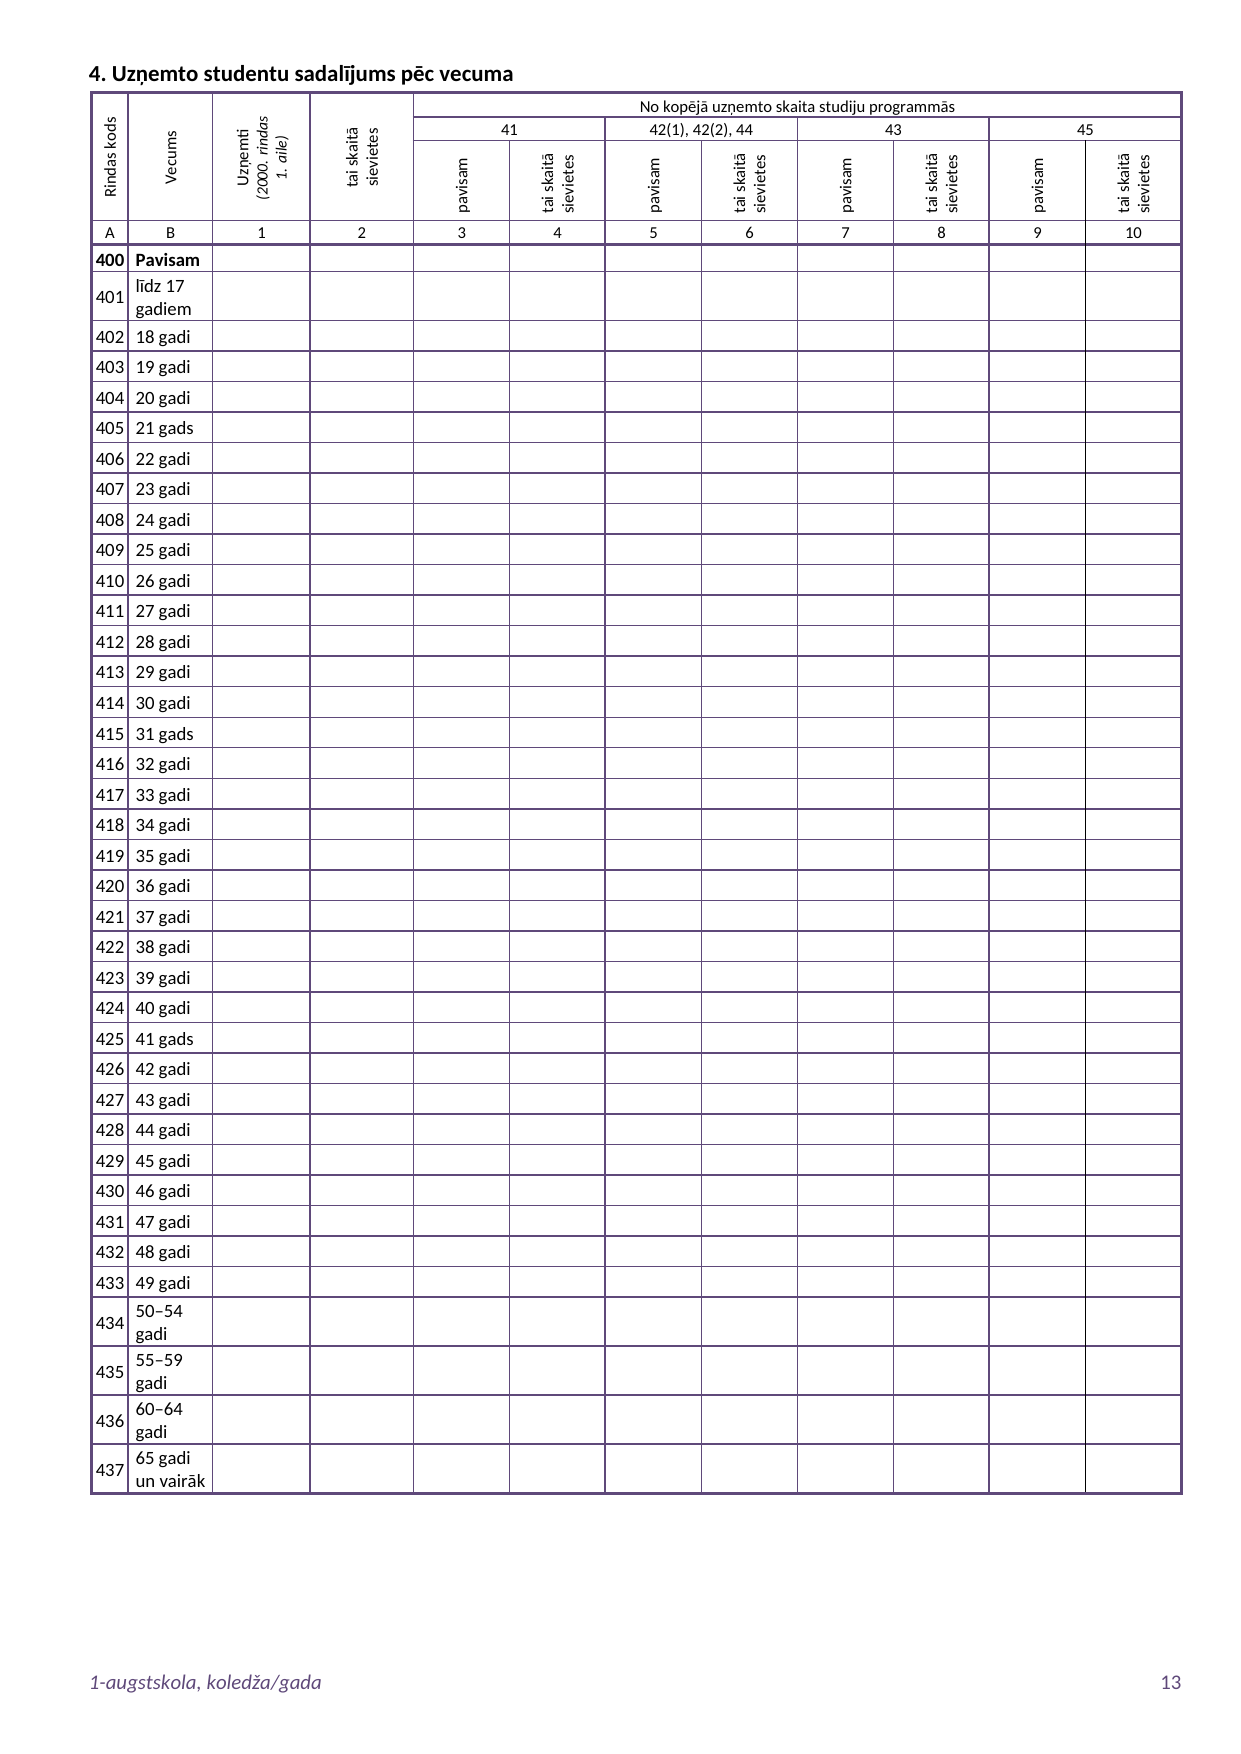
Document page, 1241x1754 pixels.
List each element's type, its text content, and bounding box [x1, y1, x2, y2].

table_cell [213, 1298, 309, 1345]
table_cell [414, 962, 509, 991]
table_cell [1086, 1115, 1180, 1144]
table_cell [990, 962, 1085, 991]
table_cell [1086, 443, 1180, 472]
table_cell 39 gadi [129, 962, 212, 991]
table_header tai skaitā sievietes [311, 94, 413, 219]
table_cell [510, 840, 604, 869]
table_cell [1086, 779, 1180, 808]
table_cell [606, 718, 701, 747]
table_cell 8 [894, 221, 988, 243]
table_cell [798, 962, 893, 991]
table_cell [213, 840, 309, 869]
table_cell [213, 1145, 309, 1174]
table_cell [311, 962, 413, 991]
table_cell 45 [990, 118, 1180, 140]
table_cell [213, 1115, 309, 1144]
table_cell [606, 1206, 701, 1235]
table_cell [213, 443, 309, 472]
table_cell [213, 1084, 309, 1113]
table_cell [414, 1115, 509, 1144]
table_cell [311, 687, 413, 716]
table_cell [213, 382, 309, 411]
table_cell [894, 1298, 988, 1345]
table_cell [414, 718, 509, 747]
table_cell 19 gadi [129, 352, 212, 381]
table_cell [702, 748, 797, 777]
table_cell [311, 1396, 413, 1443]
table_cell [606, 596, 701, 625]
table_cell [702, 1396, 797, 1443]
table_cell [894, 1145, 988, 1174]
table_cell [702, 272, 797, 319]
table_cell līdz 17 gadiem [129, 272, 212, 319]
table_cell [798, 657, 893, 686]
table_cell [510, 748, 604, 777]
table_cell [510, 321, 604, 350]
table_cell [606, 1396, 701, 1443]
table_cell [213, 1176, 309, 1205]
table_cell 406 [93, 443, 127, 472]
table_cell 414 [93, 687, 127, 716]
table_cell 427 [93, 1084, 127, 1113]
table_cell 420 [93, 871, 127, 899]
table_cell [510, 272, 604, 319]
table_cell [990, 596, 1085, 625]
table_cell 437 [93, 1445, 127, 1492]
table_cell 409 [93, 535, 127, 564]
table_cell [798, 1347, 893, 1394]
table_cell [311, 1267, 413, 1296]
table_cell [311, 1206, 413, 1235]
table_cell [510, 1054, 604, 1083]
table_cell 426 [93, 1054, 127, 1083]
table_cell 22 gadi [129, 443, 212, 472]
table_cell [213, 272, 309, 319]
table_cell [606, 1145, 701, 1174]
table_cell [1086, 504, 1180, 533]
table_cell [606, 1115, 701, 1144]
table_cell [606, 272, 701, 319]
table_cell [990, 272, 1085, 319]
table_cell [414, 535, 509, 564]
table_cell [414, 1176, 509, 1205]
table_cell [798, 596, 893, 625]
table_cell 416 [93, 748, 127, 777]
table_cell [894, 718, 988, 747]
table_cell [510, 718, 604, 747]
table_cell [606, 748, 701, 777]
table_cell [894, 1176, 988, 1205]
table_cell [213, 871, 309, 899]
table_cell 24 gadi [129, 504, 212, 533]
table_cell [510, 687, 604, 716]
table_cell [606, 626, 701, 655]
table_cell [213, 1054, 309, 1083]
table_cell 3 [414, 221, 509, 243]
table_cell [606, 1347, 701, 1394]
table_cell [606, 1267, 701, 1296]
table_cell [1086, 272, 1180, 319]
table_cell [311, 443, 413, 472]
table_cell 1 [213, 221, 309, 243]
table_cell 20 gadi [129, 382, 212, 411]
table_cell [702, 1347, 797, 1394]
table_cell 60–64 gadi [129, 1396, 212, 1443]
table_cell [702, 779, 797, 808]
table_cell [1086, 1237, 1180, 1266]
table_cell 32 gadi [129, 748, 212, 777]
table_cell 18 gadi [129, 321, 212, 350]
table_cell [894, 413, 988, 442]
table_cell [213, 352, 309, 381]
table_cell [798, 1176, 893, 1205]
table_cell Pavisam [129, 246, 212, 271]
table_cell [213, 1347, 309, 1394]
table_cell [798, 1237, 893, 1266]
table_cell [990, 565, 1085, 594]
table_cell [798, 779, 893, 808]
table_cell [510, 1206, 604, 1235]
table_cell [213, 565, 309, 594]
table_cell [510, 565, 604, 594]
table_cell [798, 748, 893, 777]
table_cell [311, 1023, 413, 1052]
table_cell [990, 474, 1085, 503]
table_cell [606, 1298, 701, 1345]
table_cell [606, 1445, 701, 1492]
table_cell 431 [93, 1206, 127, 1235]
table_cell [606, 1176, 701, 1205]
table_cell [311, 932, 413, 961]
table_cell [894, 1023, 988, 1052]
table_cell [213, 246, 309, 271]
table_cell [213, 993, 309, 1022]
table_cell tai skaitā sievietes [510, 141, 604, 219]
table_cell [311, 321, 413, 350]
table_cell [414, 382, 509, 411]
table_cell [414, 657, 509, 686]
table_header Uzņemti (2000. rindas 1. aile) [213, 94, 309, 219]
table_cell [798, 246, 893, 271]
table_cell [1086, 1347, 1180, 1394]
table_cell 5 [606, 221, 701, 243]
table_cell [414, 246, 509, 271]
table_cell [510, 1084, 604, 1113]
table_cell [894, 1054, 988, 1083]
table_cell [798, 443, 893, 472]
table_cell [894, 871, 988, 899]
table_cell [606, 1054, 701, 1083]
table_cell [702, 413, 797, 442]
table_cell [414, 1347, 509, 1394]
table_cell [1086, 657, 1180, 686]
table_cell [510, 1267, 604, 1296]
table_cell [798, 810, 893, 838]
table_cell [702, 840, 797, 869]
table_cell 432 [93, 1237, 127, 1266]
table_cell [311, 413, 413, 442]
table_cell [702, 901, 797, 930]
table_cell [510, 1023, 604, 1052]
table_cell [894, 565, 988, 594]
table_cell 21 gads [129, 413, 212, 442]
table_cell [510, 474, 604, 503]
table_cell pavisam [414, 141, 509, 219]
table_cell [414, 1023, 509, 1052]
table_cell [702, 1115, 797, 1144]
table_cell [414, 504, 509, 533]
table_cell [702, 993, 797, 1022]
table_cell [1086, 1176, 1180, 1205]
table_cell 40 gadi [129, 993, 212, 1022]
table_cell [606, 504, 701, 533]
table_cell 428 [93, 1115, 127, 1144]
table_cell [990, 1176, 1085, 1205]
table_cell [606, 535, 701, 564]
table_cell 411 [93, 596, 127, 625]
table_cell [1086, 1267, 1180, 1296]
table_cell [798, 413, 893, 442]
table_cell [311, 504, 413, 533]
table_cell [414, 748, 509, 777]
table_cell [894, 626, 988, 655]
table_cell 404 [93, 382, 127, 411]
table_cell [213, 1023, 309, 1052]
table_cell [510, 1237, 604, 1266]
table_cell [213, 932, 309, 961]
table_cell 405 [93, 413, 127, 442]
table_cell [510, 596, 604, 625]
table_cell [213, 504, 309, 533]
table_cell [414, 272, 509, 319]
table_cell [798, 1396, 893, 1443]
table_cell [1086, 748, 1180, 777]
table_cell [894, 840, 988, 869]
table_cell [894, 474, 988, 503]
table_cell [213, 474, 309, 503]
table_cell [990, 1145, 1085, 1174]
table_cell 44 gadi [129, 1115, 212, 1144]
table_cell [311, 626, 413, 655]
table_cell [1086, 1145, 1180, 1174]
table_cell [311, 565, 413, 594]
table_cell [702, 1298, 797, 1345]
table_cell 49 gadi [129, 1267, 212, 1296]
table_cell [894, 1396, 988, 1443]
table_cell [798, 1084, 893, 1113]
table_cell [1086, 382, 1180, 411]
table_cell [414, 901, 509, 930]
table_cell [311, 352, 413, 381]
table_cell [606, 1084, 701, 1113]
table_cell [702, 504, 797, 533]
table_cell 418 [93, 810, 127, 838]
table_cell [414, 840, 509, 869]
table_cell A [93, 221, 127, 243]
table_cell 6 [702, 221, 797, 243]
table_cell [894, 748, 988, 777]
table_cell [702, 321, 797, 350]
table_cell [311, 810, 413, 838]
table_cell [606, 962, 701, 991]
table_cell [311, 272, 413, 319]
table_cell [798, 565, 893, 594]
table_cell [798, 871, 893, 899]
table_cell 65 gadi un vairāk [129, 1445, 212, 1492]
table_cell 27 gadi [129, 596, 212, 625]
table_cell [213, 596, 309, 625]
table_cell [702, 1237, 797, 1266]
table_cell [414, 993, 509, 1022]
table_cell 9 [990, 221, 1085, 243]
table_cell [702, 1023, 797, 1052]
table_cell 429 [93, 1145, 127, 1174]
table_cell [798, 474, 893, 503]
table_cell [1086, 1084, 1180, 1113]
table_cell [510, 657, 604, 686]
table_cell 30 gadi [129, 687, 212, 716]
table_cell [606, 901, 701, 930]
table_cell [606, 413, 701, 442]
table_cell 434 [93, 1298, 127, 1345]
table_cell [606, 657, 701, 686]
table_cell 23 gadi [129, 474, 212, 503]
table_cell [213, 1267, 309, 1296]
table_cell [1086, 535, 1180, 564]
table_cell [213, 413, 309, 442]
table_cell [606, 474, 701, 503]
table_header No kopējā uzņemto skaita studiju programmās [414, 94, 1180, 116]
table_cell [510, 1347, 604, 1394]
table_cell [702, 535, 797, 564]
table_cell [702, 1054, 797, 1083]
table_cell [510, 871, 604, 899]
table_cell [414, 413, 509, 442]
table_cell [606, 871, 701, 899]
table_cell [702, 657, 797, 686]
table_cell [1086, 413, 1180, 442]
table_cell 47 gadi [129, 1206, 212, 1235]
table_cell [798, 1023, 893, 1052]
table_cell 400 [93, 246, 127, 271]
table_cell [990, 504, 1085, 533]
table_cell [213, 718, 309, 747]
text 4. Uzņemto studentu sadalījums pēc vecuma [89, 59, 1181, 87]
table_cell 36 gadi [129, 871, 212, 899]
table_cell [1086, 352, 1180, 381]
table_cell [311, 1084, 413, 1113]
table_cell [1086, 565, 1180, 594]
table_cell [1086, 596, 1180, 625]
table_cell [1086, 840, 1180, 869]
table_cell [990, 687, 1085, 716]
table_cell [990, 1445, 1085, 1492]
table_cell [311, 1115, 413, 1144]
table_cell [213, 962, 309, 991]
table_cell [510, 901, 604, 930]
table_cell [414, 443, 509, 472]
table_cell [798, 1054, 893, 1083]
table_cell [894, 382, 988, 411]
table_cell [990, 993, 1085, 1022]
table_cell [894, 321, 988, 350]
table_cell [414, 810, 509, 838]
table_cell [510, 246, 604, 271]
table_cell [414, 474, 509, 503]
table_cell [702, 626, 797, 655]
table_cell [213, 810, 309, 838]
table_cell [311, 1176, 413, 1205]
table_cell 422 [93, 932, 127, 961]
table_cell [414, 321, 509, 350]
table_cell 415 [93, 718, 127, 747]
table_cell [510, 535, 604, 564]
table_cell [510, 443, 604, 472]
table_cell [414, 687, 509, 716]
table_cell [1086, 626, 1180, 655]
table_cell pavisam [606, 141, 701, 219]
table_cell 31 gads [129, 718, 212, 747]
table_cell [894, 993, 988, 1022]
table_cell [213, 1445, 309, 1492]
table_cell 10 [1086, 221, 1180, 243]
table_cell [606, 810, 701, 838]
table_cell [1086, 901, 1180, 930]
table_cell [990, 443, 1085, 472]
table_cell tai skaitā sievietes [894, 141, 988, 219]
table_cell [510, 1298, 604, 1345]
table_cell [702, 687, 797, 716]
table_cell tai skaitā sievietes [1086, 141, 1180, 219]
table_cell [510, 1396, 604, 1443]
table_cell [990, 535, 1085, 564]
table_cell 37 gadi [129, 901, 212, 930]
table_cell [510, 810, 604, 838]
table_cell [1086, 810, 1180, 838]
table_cell [894, 962, 988, 991]
table_cell [311, 1298, 413, 1345]
table_cell [1086, 321, 1180, 350]
table_cell [414, 565, 509, 594]
table_cell [510, 382, 604, 411]
table_cell [990, 657, 1085, 686]
table_cell 4 [510, 221, 604, 243]
table_cell [894, 901, 988, 930]
table_cell [1086, 932, 1180, 961]
table_cell [990, 413, 1085, 442]
table_cell [702, 1145, 797, 1174]
table_cell [414, 1206, 509, 1235]
table_cell 417 [93, 779, 127, 808]
table_cell [213, 687, 309, 716]
table_cell 41 gads [129, 1023, 212, 1052]
table_cell [606, 443, 701, 472]
table_cell [702, 352, 797, 381]
table_cell [311, 748, 413, 777]
table_cell 407 [93, 474, 127, 503]
table_cell 2 [311, 221, 413, 243]
table_cell [510, 352, 604, 381]
table_cell [894, 1115, 988, 1144]
table_cell [702, 474, 797, 503]
table_cell 34 gadi [129, 810, 212, 838]
table_cell 25 gadi [129, 535, 212, 564]
table_cell [894, 246, 988, 271]
table_cell [213, 321, 309, 350]
table_cell [1086, 687, 1180, 716]
table_cell 42(1), 42(2), 44 [606, 118, 797, 140]
table_cell 28 gadi [129, 626, 212, 655]
table_cell 402 [93, 321, 127, 350]
table_cell [213, 1396, 309, 1443]
table_cell [510, 413, 604, 442]
table_cell [510, 504, 604, 533]
table_cell [894, 1206, 988, 1235]
table_cell [606, 932, 701, 961]
table_cell 48 gadi [129, 1237, 212, 1266]
table_cell 424 [93, 993, 127, 1022]
table_cell [213, 535, 309, 564]
table_cell B [129, 221, 212, 243]
table_cell 43 gadi [129, 1084, 212, 1113]
table_cell [606, 1023, 701, 1052]
table_cell [213, 748, 309, 777]
table_cell [894, 1084, 988, 1113]
table_cell [1086, 1023, 1180, 1052]
table_cell [702, 382, 797, 411]
table_cell [510, 962, 604, 991]
table_cell [311, 657, 413, 686]
table_cell [213, 657, 309, 686]
table_cell [702, 1445, 797, 1492]
table_cell [1086, 1396, 1180, 1443]
table_cell 403 [93, 352, 127, 381]
table_cell [1086, 474, 1180, 503]
table_cell [311, 246, 413, 271]
table_cell [311, 474, 413, 503]
table_cell [798, 535, 893, 564]
table_cell 430 [93, 1176, 127, 1205]
table_cell [311, 1145, 413, 1174]
table_cell [990, 321, 1085, 350]
table_header Rindas kods [93, 94, 127, 219]
table_cell 45 gadi [129, 1145, 212, 1174]
table_cell [798, 1145, 893, 1174]
table_cell [798, 382, 893, 411]
table_cell [798, 1115, 893, 1144]
table_cell [1086, 1298, 1180, 1345]
table_cell [311, 840, 413, 869]
table_cell 41 [414, 118, 604, 140]
table_cell [990, 1267, 1085, 1296]
table_cell [990, 1237, 1085, 1266]
table_cell [894, 657, 988, 686]
table_cell [894, 1445, 988, 1492]
table_cell 33 gadi [129, 779, 212, 808]
table_cell [606, 993, 701, 1022]
table_cell pavisam [798, 141, 893, 219]
table_cell [414, 871, 509, 899]
table_cell [414, 779, 509, 808]
table_cell [798, 626, 893, 655]
table_cell [798, 1298, 893, 1345]
table_cell [414, 932, 509, 961]
table_cell [213, 901, 309, 930]
table_cell [606, 779, 701, 808]
table_cell [606, 840, 701, 869]
table_cell 413 [93, 657, 127, 686]
table_cell [510, 1445, 604, 1492]
table_cell [1086, 246, 1180, 271]
table_cell [702, 1084, 797, 1113]
table_cell [990, 1396, 1085, 1443]
table_cell [894, 1237, 988, 1266]
table_cell [1086, 1206, 1180, 1235]
table_cell [510, 779, 604, 808]
table_cell [894, 1267, 988, 1296]
table_cell [1086, 993, 1180, 1022]
table_cell [1086, 1445, 1180, 1492]
table_cell [702, 810, 797, 838]
table_cell [606, 1237, 701, 1266]
table_cell 433 [93, 1267, 127, 1296]
table_cell [311, 1445, 413, 1492]
table_cell 408 [93, 504, 127, 533]
table_cell [1086, 718, 1180, 747]
table_cell [894, 687, 988, 716]
table_cell [414, 1396, 509, 1443]
table_cell [213, 779, 309, 808]
table_cell 26 gadi [129, 565, 212, 594]
table_cell [702, 962, 797, 991]
table_cell [798, 840, 893, 869]
table_cell [510, 1115, 604, 1144]
table_header Vecums [129, 94, 212, 219]
table_cell [702, 871, 797, 899]
table_cell 50–54 gadi [129, 1298, 212, 1345]
table_cell [702, 1206, 797, 1235]
table_cell [894, 272, 988, 319]
table_cell [702, 1267, 797, 1296]
table_cell [990, 718, 1085, 747]
table_cell 42 gadi [129, 1054, 212, 1083]
table_cell [606, 246, 701, 271]
table_cell 55–59 gadi [129, 1347, 212, 1394]
table_cell [798, 718, 893, 747]
table_cell [990, 1115, 1085, 1144]
table_cell 423 [93, 962, 127, 991]
table_cell 410 [93, 565, 127, 594]
table_cell [798, 1206, 893, 1235]
table_cell 419 [93, 840, 127, 869]
table_cell [213, 1206, 309, 1235]
table_cell [990, 840, 1085, 869]
table_cell 38 gadi [129, 932, 212, 961]
table_cell [311, 993, 413, 1022]
table_cell 43 [798, 118, 988, 140]
table_cell [798, 1445, 893, 1492]
table_cell 401 [93, 272, 127, 319]
table_cell [311, 779, 413, 808]
table_cell [702, 932, 797, 961]
table_cell [990, 901, 1085, 930]
table_cell [990, 246, 1085, 271]
table_cell [798, 1267, 893, 1296]
table_cell [990, 871, 1085, 899]
table_cell [990, 932, 1085, 961]
table_cell [606, 687, 701, 716]
table_cell [798, 504, 893, 533]
table_cell [414, 596, 509, 625]
table_cell 435 [93, 1347, 127, 1394]
table_cell [311, 1237, 413, 1266]
table_cell [894, 1347, 988, 1394]
table_cell [213, 1237, 309, 1266]
table_cell [311, 535, 413, 564]
table_cell [414, 1237, 509, 1266]
table_cell [990, 810, 1085, 838]
table_cell 436 [93, 1396, 127, 1443]
table_cell [1086, 871, 1180, 899]
table_cell [1086, 962, 1180, 991]
table_cell [702, 565, 797, 594]
table_cell [510, 1145, 604, 1174]
table_cell [702, 246, 797, 271]
table_cell 421 [93, 901, 127, 930]
table_cell [414, 1445, 509, 1492]
table_cell [702, 596, 797, 625]
table_cell [414, 352, 509, 381]
table_cell [414, 626, 509, 655]
table_cell [990, 1084, 1085, 1113]
table_cell [990, 1023, 1085, 1052]
table_cell [894, 779, 988, 808]
table_cell [702, 718, 797, 747]
table_cell [311, 901, 413, 930]
table_cell [894, 443, 988, 472]
table_cell [606, 321, 701, 350]
table_cell [414, 1054, 509, 1083]
table_cell [894, 535, 988, 564]
table_cell [990, 626, 1085, 655]
table_cell [702, 1176, 797, 1205]
table_cell [606, 565, 701, 594]
table_cell [894, 932, 988, 961]
table_cell [1086, 1054, 1180, 1083]
table_cell [798, 932, 893, 961]
table_cell [798, 352, 893, 381]
table_cell [990, 748, 1085, 777]
table_cell [702, 443, 797, 472]
table_cell [311, 596, 413, 625]
table_cell 29 gadi [129, 657, 212, 686]
table_cell [798, 272, 893, 319]
table_cell [311, 1347, 413, 1394]
table_cell [510, 1176, 604, 1205]
table_cell [990, 1206, 1085, 1235]
table_cell [798, 687, 893, 716]
table_cell [414, 1267, 509, 1296]
table_cell [311, 871, 413, 899]
table_cell [414, 1145, 509, 1174]
table_cell [798, 901, 893, 930]
table_cell [990, 779, 1085, 808]
table_cell [510, 993, 604, 1022]
table_cell 35 gadi [129, 840, 212, 869]
table_cell [990, 382, 1085, 411]
table_cell [606, 382, 701, 411]
table_cell [798, 321, 893, 350]
table_cell pavisam [990, 141, 1085, 219]
table_cell [990, 1298, 1085, 1345]
table_cell [894, 810, 988, 838]
table_cell [311, 1054, 413, 1083]
table_cell [798, 993, 893, 1022]
table_cell [990, 352, 1085, 381]
table_cell 46 gadi [129, 1176, 212, 1205]
table_cell [606, 352, 701, 381]
table_cell 7 [798, 221, 893, 243]
table_cell [510, 932, 604, 961]
table_cell [510, 626, 604, 655]
table_cell [894, 352, 988, 381]
table_cell 412 [93, 626, 127, 655]
table_cell [311, 718, 413, 747]
table_cell [213, 626, 309, 655]
table_cell [414, 1084, 509, 1113]
table_cell [894, 504, 988, 533]
table_cell [990, 1347, 1085, 1394]
table_cell tai skaitā sievietes [702, 141, 797, 219]
table_cell [414, 1298, 509, 1345]
table_cell 425 [93, 1023, 127, 1052]
table_cell [894, 596, 988, 625]
table_cell [990, 1054, 1085, 1083]
table_cell [311, 382, 413, 411]
